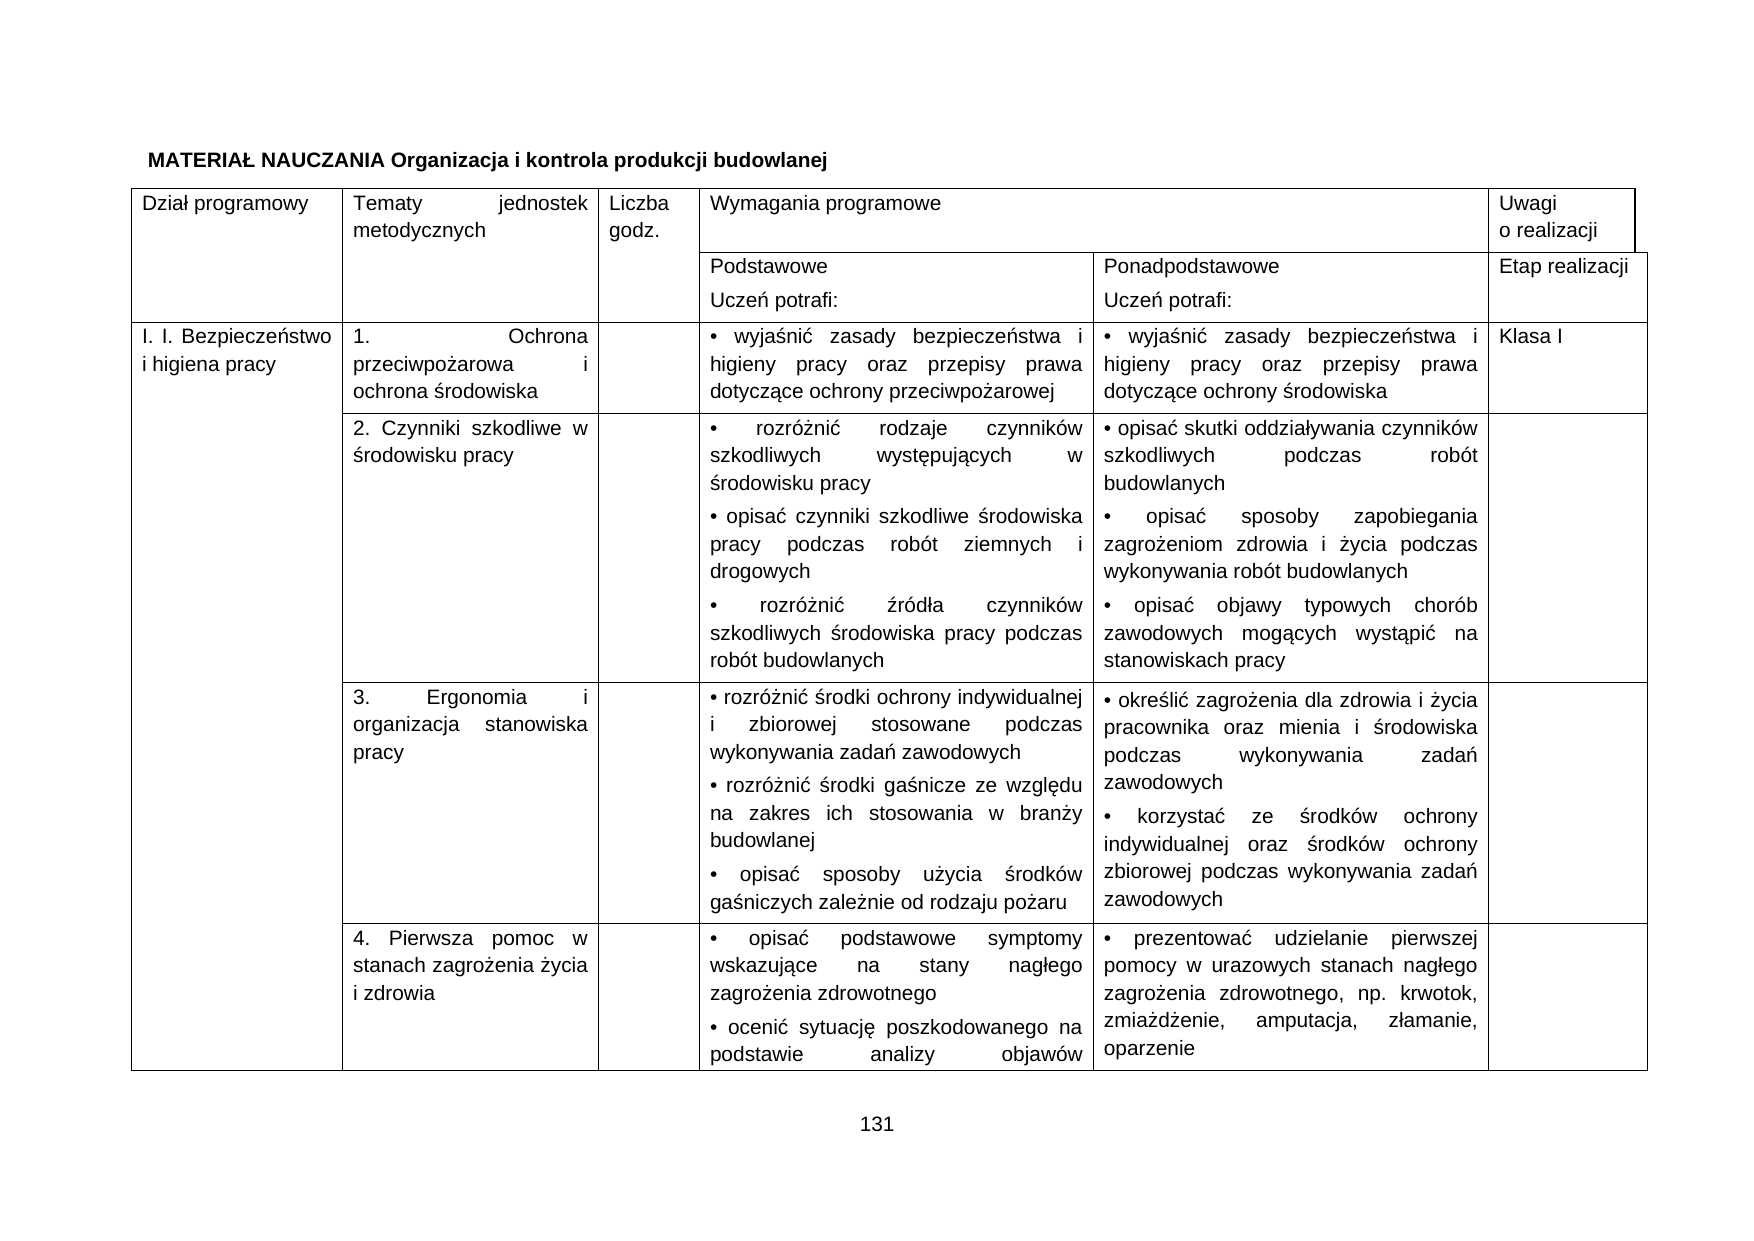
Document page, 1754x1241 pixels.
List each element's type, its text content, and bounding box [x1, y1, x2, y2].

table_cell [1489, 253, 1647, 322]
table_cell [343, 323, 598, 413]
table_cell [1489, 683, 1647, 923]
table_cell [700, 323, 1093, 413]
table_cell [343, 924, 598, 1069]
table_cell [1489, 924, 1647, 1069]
subtitle MATERIAŁ NAUCZANIA Organizacja i kontrola produkcji budowlanej [148, 148, 1606, 172]
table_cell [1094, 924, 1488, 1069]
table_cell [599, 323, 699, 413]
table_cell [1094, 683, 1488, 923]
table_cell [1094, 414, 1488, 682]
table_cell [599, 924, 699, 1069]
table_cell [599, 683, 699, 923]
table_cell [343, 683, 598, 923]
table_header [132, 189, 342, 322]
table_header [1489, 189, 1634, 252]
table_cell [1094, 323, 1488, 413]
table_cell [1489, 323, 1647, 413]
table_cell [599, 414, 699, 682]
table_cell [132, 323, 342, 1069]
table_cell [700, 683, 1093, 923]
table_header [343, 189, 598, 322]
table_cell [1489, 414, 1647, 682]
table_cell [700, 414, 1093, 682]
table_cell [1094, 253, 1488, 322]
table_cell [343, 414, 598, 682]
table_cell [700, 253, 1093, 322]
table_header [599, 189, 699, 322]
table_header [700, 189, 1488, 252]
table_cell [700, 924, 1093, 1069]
